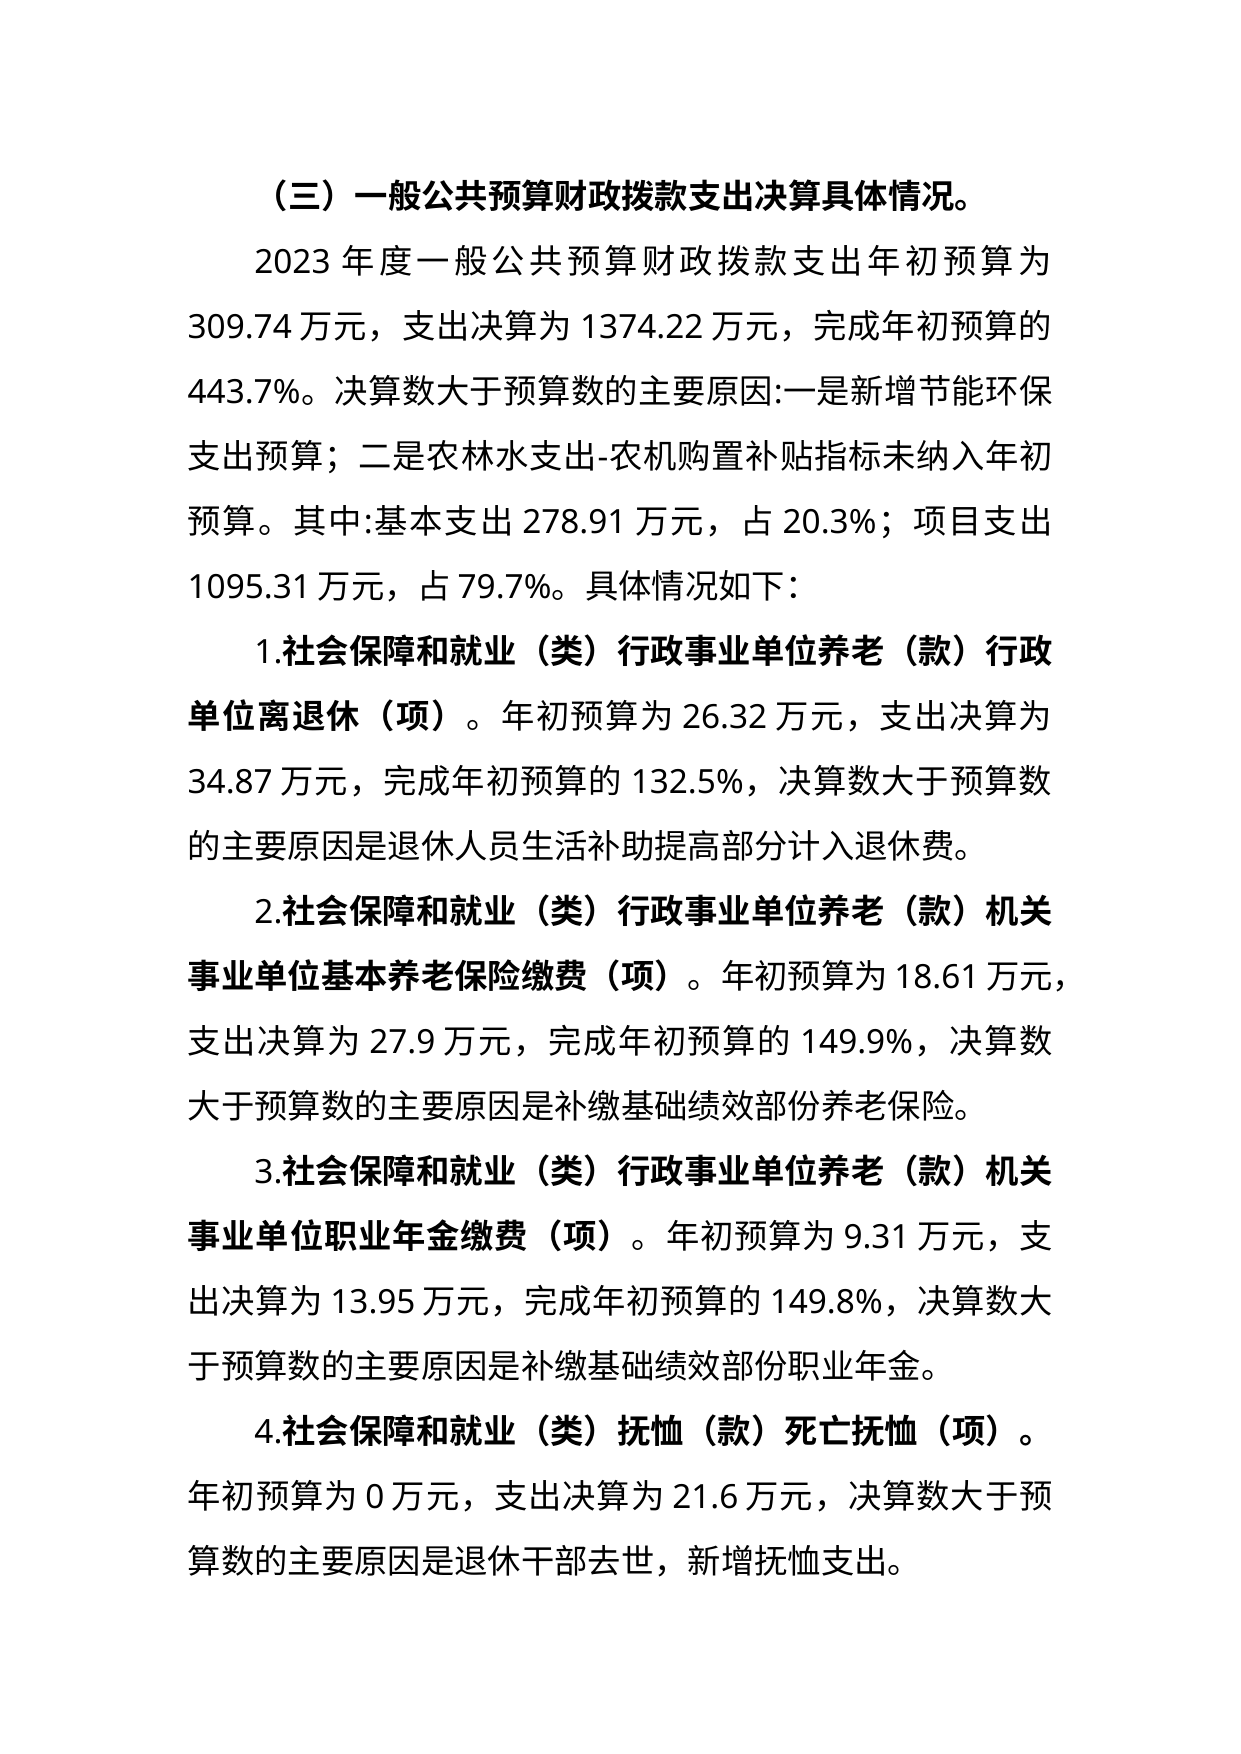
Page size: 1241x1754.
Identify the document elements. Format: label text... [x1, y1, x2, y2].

text （三）一般公共预算财政拨款支出决算具体情况。 [187, 162, 1053, 227]
list 4.社会保障和就业（类）抚恤（款）死亡抚恤（项）。年初预算为0万元，支出决算为21.6万元，决算数大于预算数的主要原因是退休干部去世，新增抚恤支出。 [187, 1397, 1053, 1592]
list 2.社会保障和就业（类）行政事业单位养老（款）机关事业单位基本养老保险缴费（项）。年初预算为18.61万元，支出决算为27.9万元，完成年初预算的149.9%，决算数大于预算数的主要原因是补缴基础绩效部份养老保险。 [187, 877, 1053, 1137]
list 1.社会保障和就业（类）行政事业单位养老（款）行政单位离退休（项）。年初预算为26.32万元，支出决算为34.87万元，完成年初预算的132.5%，决算数大于预算数的主要原因是退休人员生活补助提高部分计入退休费。 [187, 617, 1053, 877]
text 2023年度一般公共预算财政拨款支出年初预算为309.74万元，支出决算为1374.22万元，完成年初预算的443.7%。决算数大于预算数的主要原因:一是新增节能环保支出预算；二是农林水支出-农机购置补贴指标未纳入年初预算。其中:基本支出278.91万元，占20.3%；项目支出1095.31万元，占79.7%。具体情况如下： [187, 227, 1053, 617]
list 3.社会保障和就业（类）行政事业单位养老（款）机关事业单位职业年金缴费（项）。年初预算为9.31万元，支出决算为13.95万元，完成年初预算的149.8%，决算数大于预算数的主要原因是补缴基础绩效部份职业年金。 [187, 1137, 1053, 1397]
